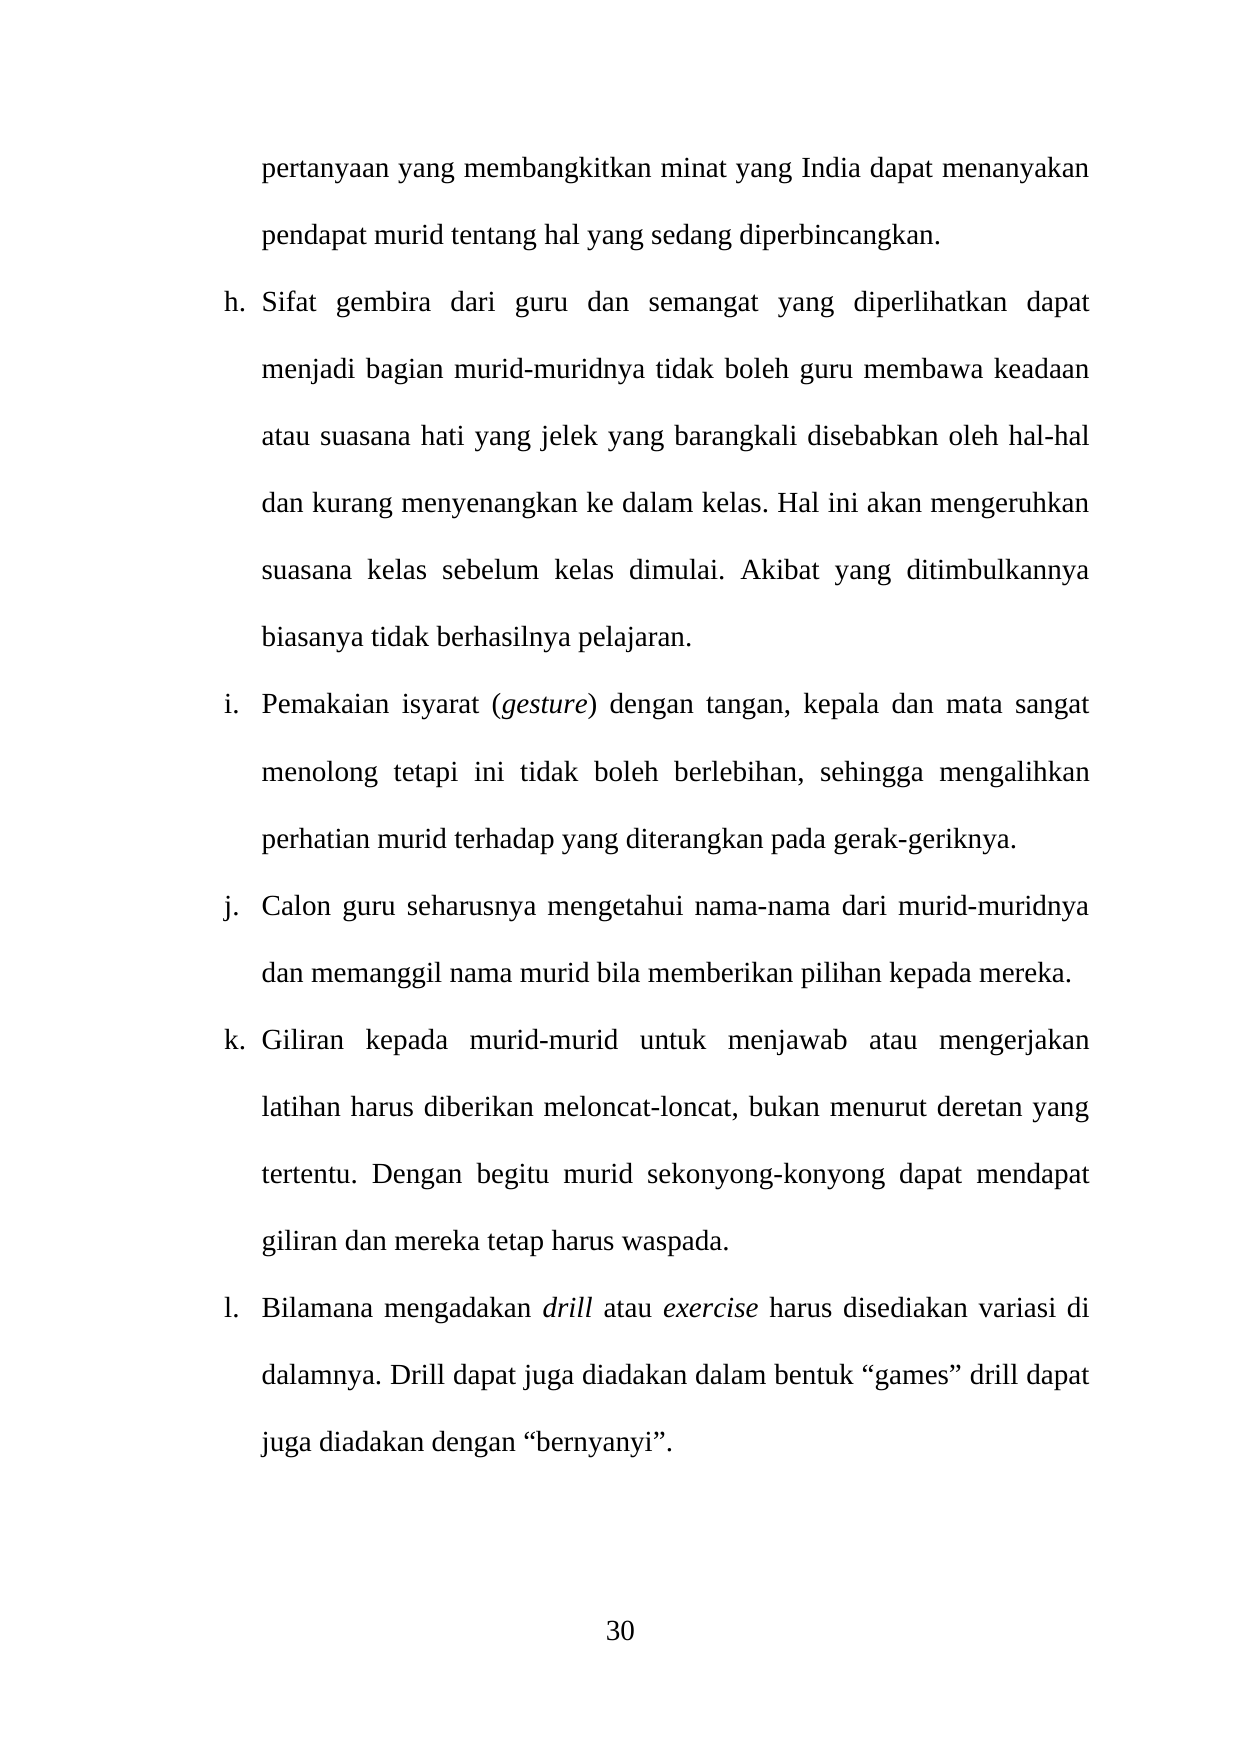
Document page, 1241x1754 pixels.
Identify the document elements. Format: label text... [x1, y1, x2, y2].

list Pemakaian isyarat (gesture) dengan tangan, kepala dan mata sangat menolong tetapi ini tidak boleh berlebihan, sehingga mengalihkan perhatian murid terhadap yang diterangkan pada gerak-geriknya. [224, 687, 1090, 854]
list Giliran kepada murid-murid untuk menjawab atau mengerjakan latihan harus diberikan meloncat-loncat, bukan menurut deretan yang tertentu. Dengan begitu murid sekonyong-konyong dapat mendapat giliran dan mereka tetap harus waspada. [224, 1022, 1090, 1257]
list Calon guru seharusnya mengetahui nama-nama dari murid-muridnya dan memanggil nama murid bila memberikan pilihan kepada mereka. [224, 888, 1090, 988]
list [224, 150, 1090, 251]
list Sifat gembira dari guru dan semangat yang diperlihatkan dapat menjadi bagian murid-muridnya tidak boleh guru membawa keadaan atau suasana hati yang jelek yang barangkali disebabkan oleh hal-hal dan kurang menyenangkan ke dalam kelas. Hal ini akan mengeruhkan suasana kelas sebelum kelas dimulai. Akibat yang ditimbulkannya biasanya tidak berhasilnya pelajaran. [224, 284, 1090, 653]
list Bilamana mengadakan drill atau exercise harus disediakan variasi di dalamnya. Drill dapat juga diadakan dalam bentuk “games” drill dapat juga diadakan dengan “bernyanyi”. [224, 1290, 1090, 1458]
